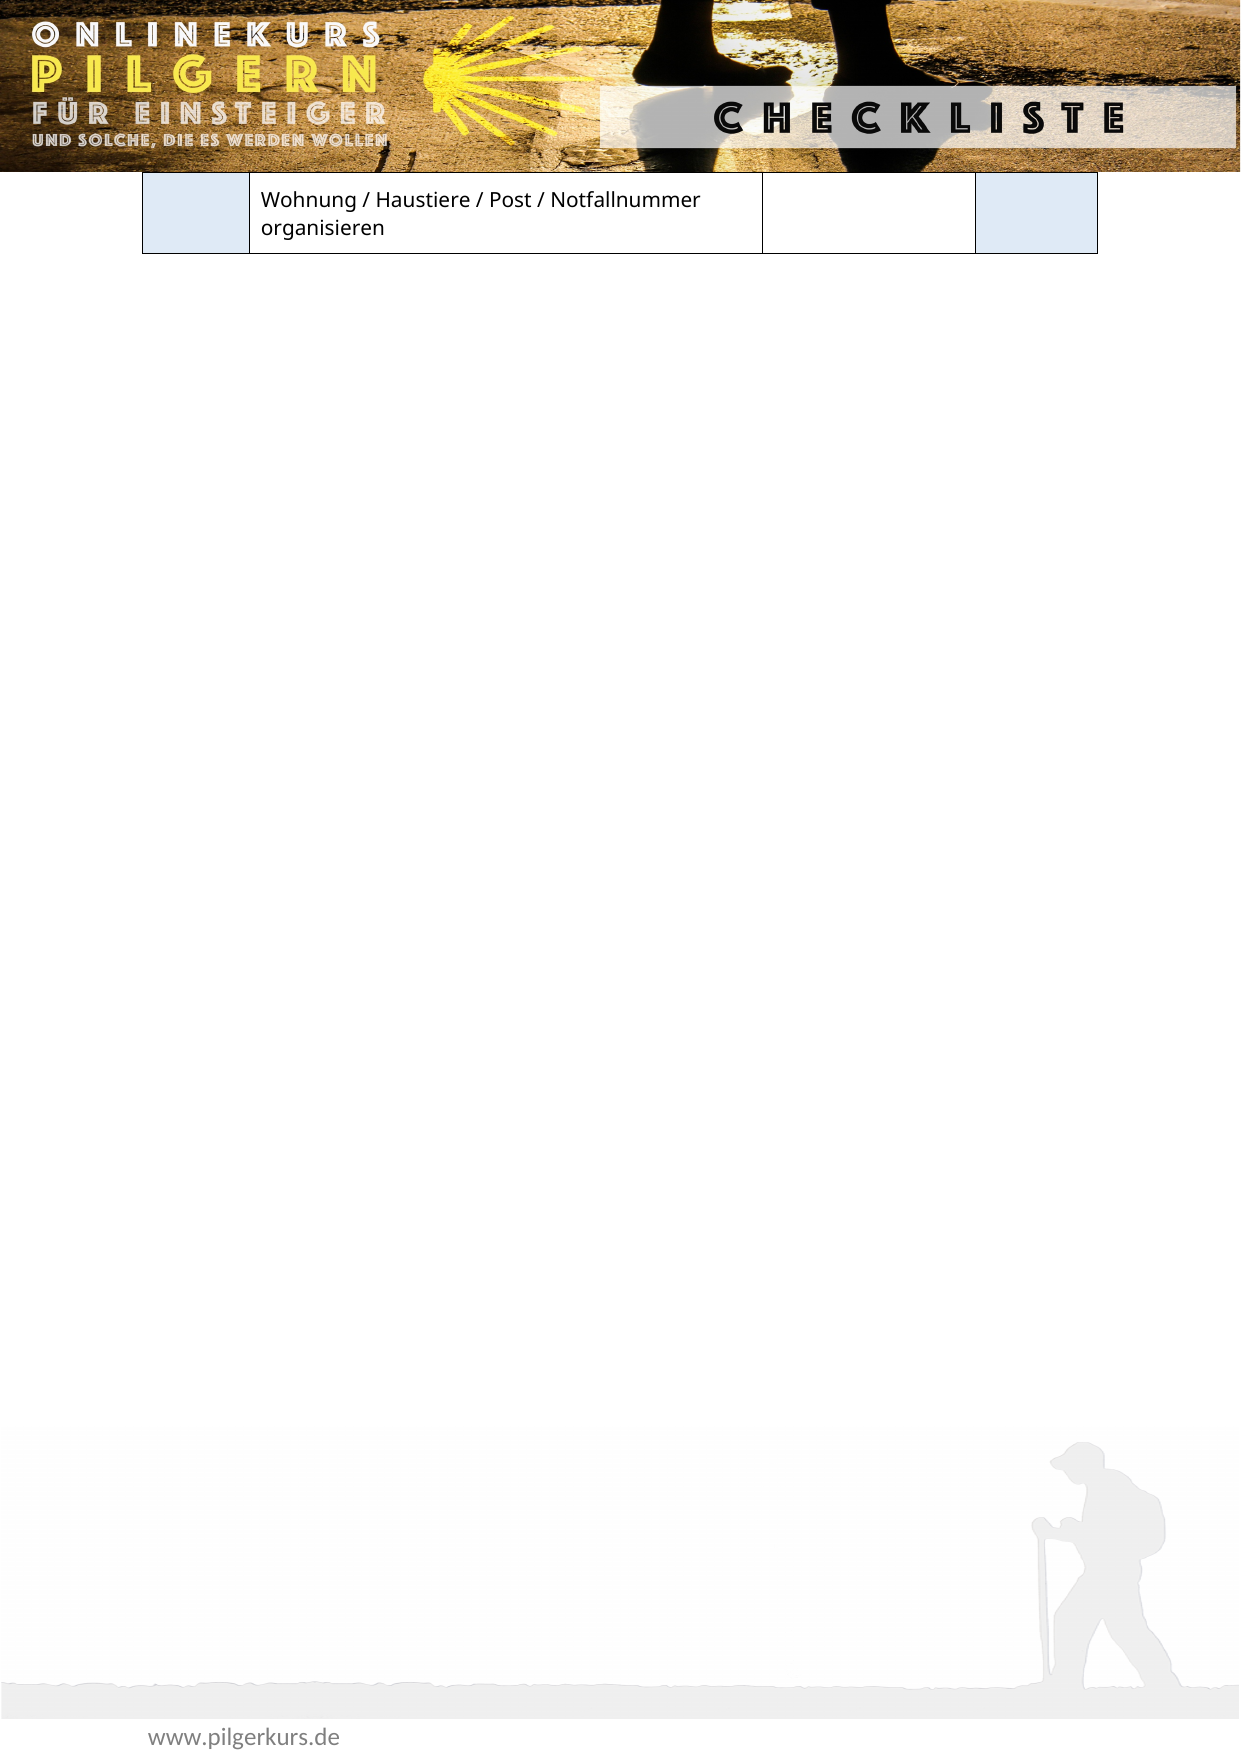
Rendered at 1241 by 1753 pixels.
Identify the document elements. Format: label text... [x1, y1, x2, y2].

picture [0, 1426, 1238, 1718]
table_cell [143, 173, 249, 253]
table_cell Wohnung / Haustiere / Post / Notfallnummer organisieren [250, 173, 762, 253]
table_cell [763, 173, 975, 253]
picture [0, 0, 1241, 172]
table_cell [976, 173, 1097, 253]
